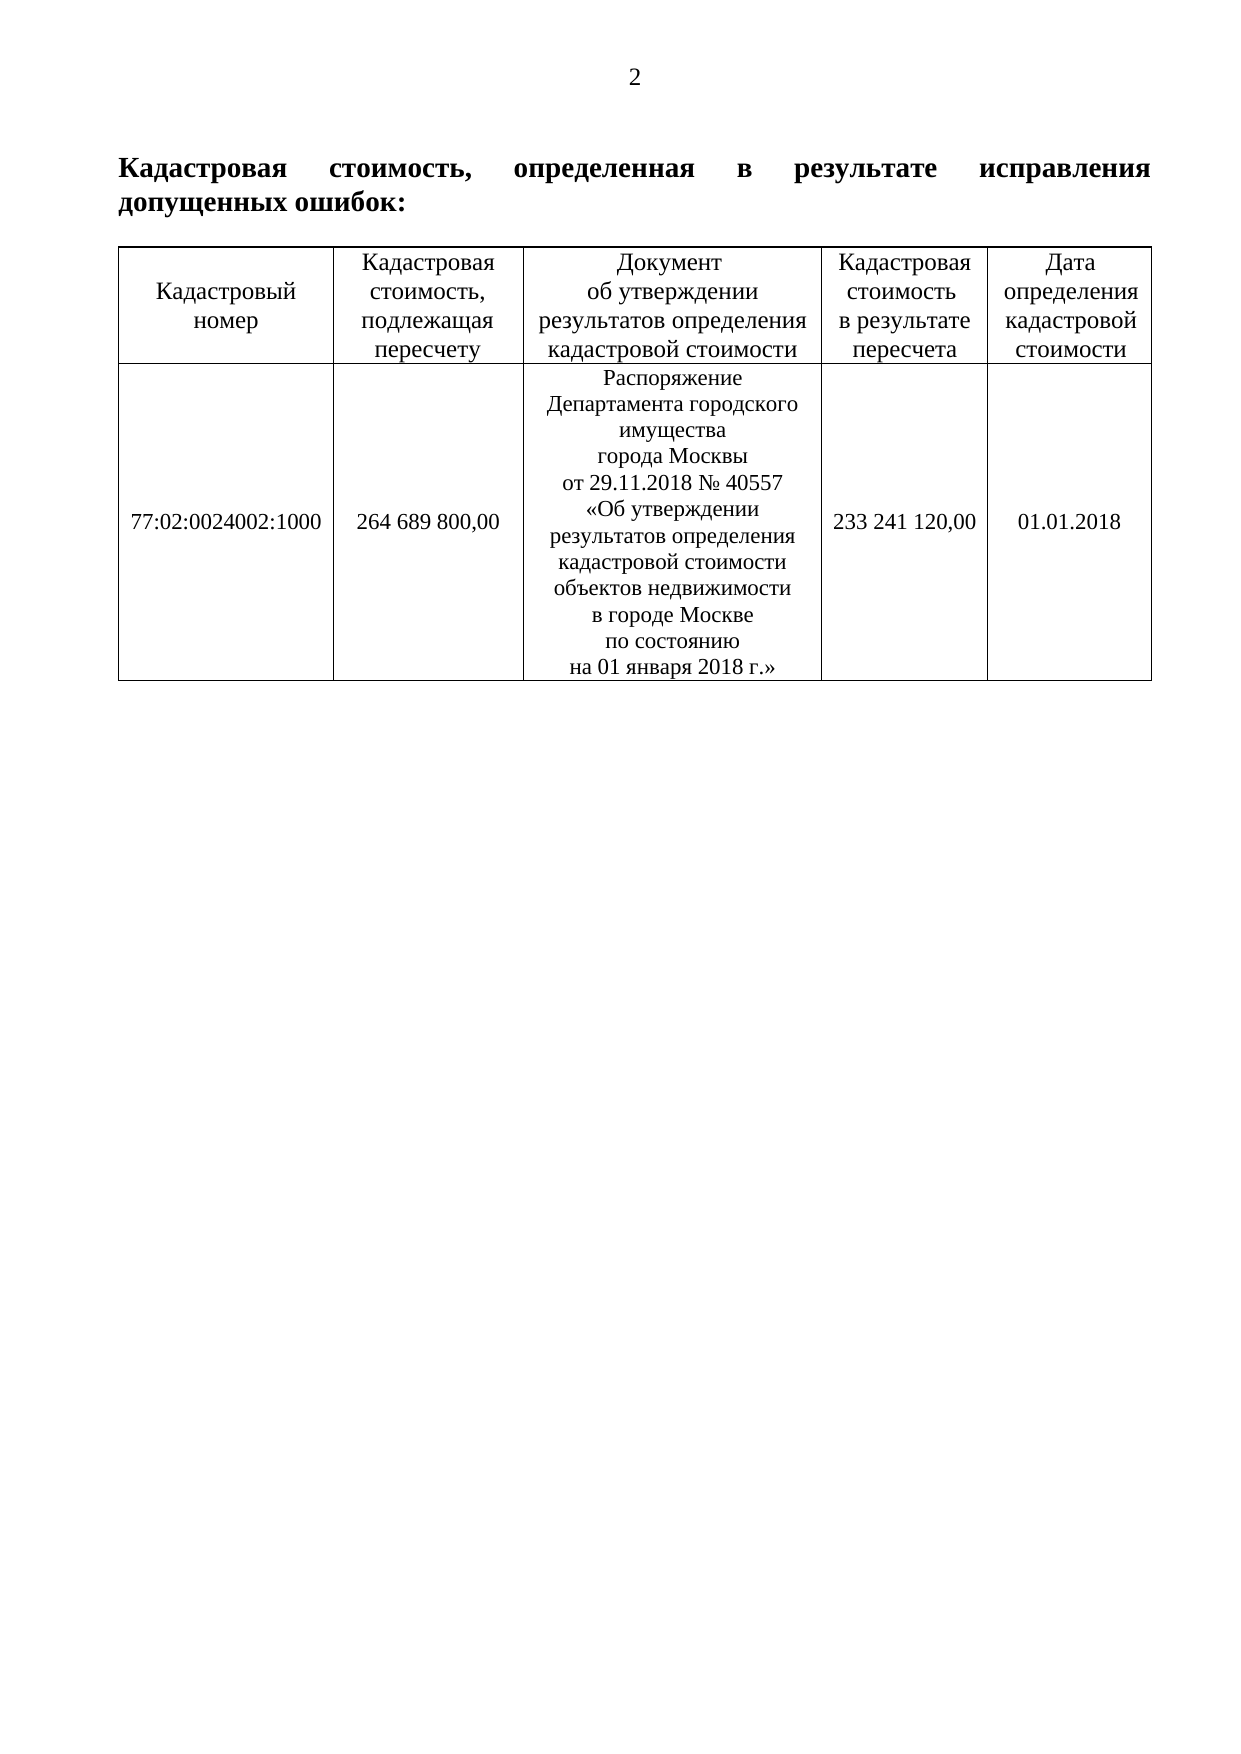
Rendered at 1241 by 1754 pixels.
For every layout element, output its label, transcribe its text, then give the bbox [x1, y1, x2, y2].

table_cell Распоряжение Департамента городского имущества города Москвы от 29.11.2018 № 40557 «Об утверждении результатов определения кадастровой стоимости объектов недвижимости в городе Москве по состоянию на 01 января 2018 г.» [524, 364, 821, 680]
text Кадастровая стоимость, определенная в результате исправления допущенных ошибок: [118, 151, 1152, 218]
table_cell 233 241 120,00 [822, 364, 987, 680]
table_cell 77:02:0024002:1000 [119, 364, 333, 680]
table_cell 264 689 800,00 [334, 364, 523, 680]
table_header Кадастровый номер [119, 248, 333, 362]
table_header Документ об утверждении результатов определения кадастровой стоимости [524, 248, 821, 362]
table_cell 01.01.2018 [988, 364, 1151, 680]
table_header Кадастровая стоимость в результате пересчета [822, 248, 987, 362]
table_header Кадастровая стоимость, подлежащая пересчету [334, 248, 523, 362]
table_header Дата определения кадастровой стоимости [988, 248, 1151, 362]
